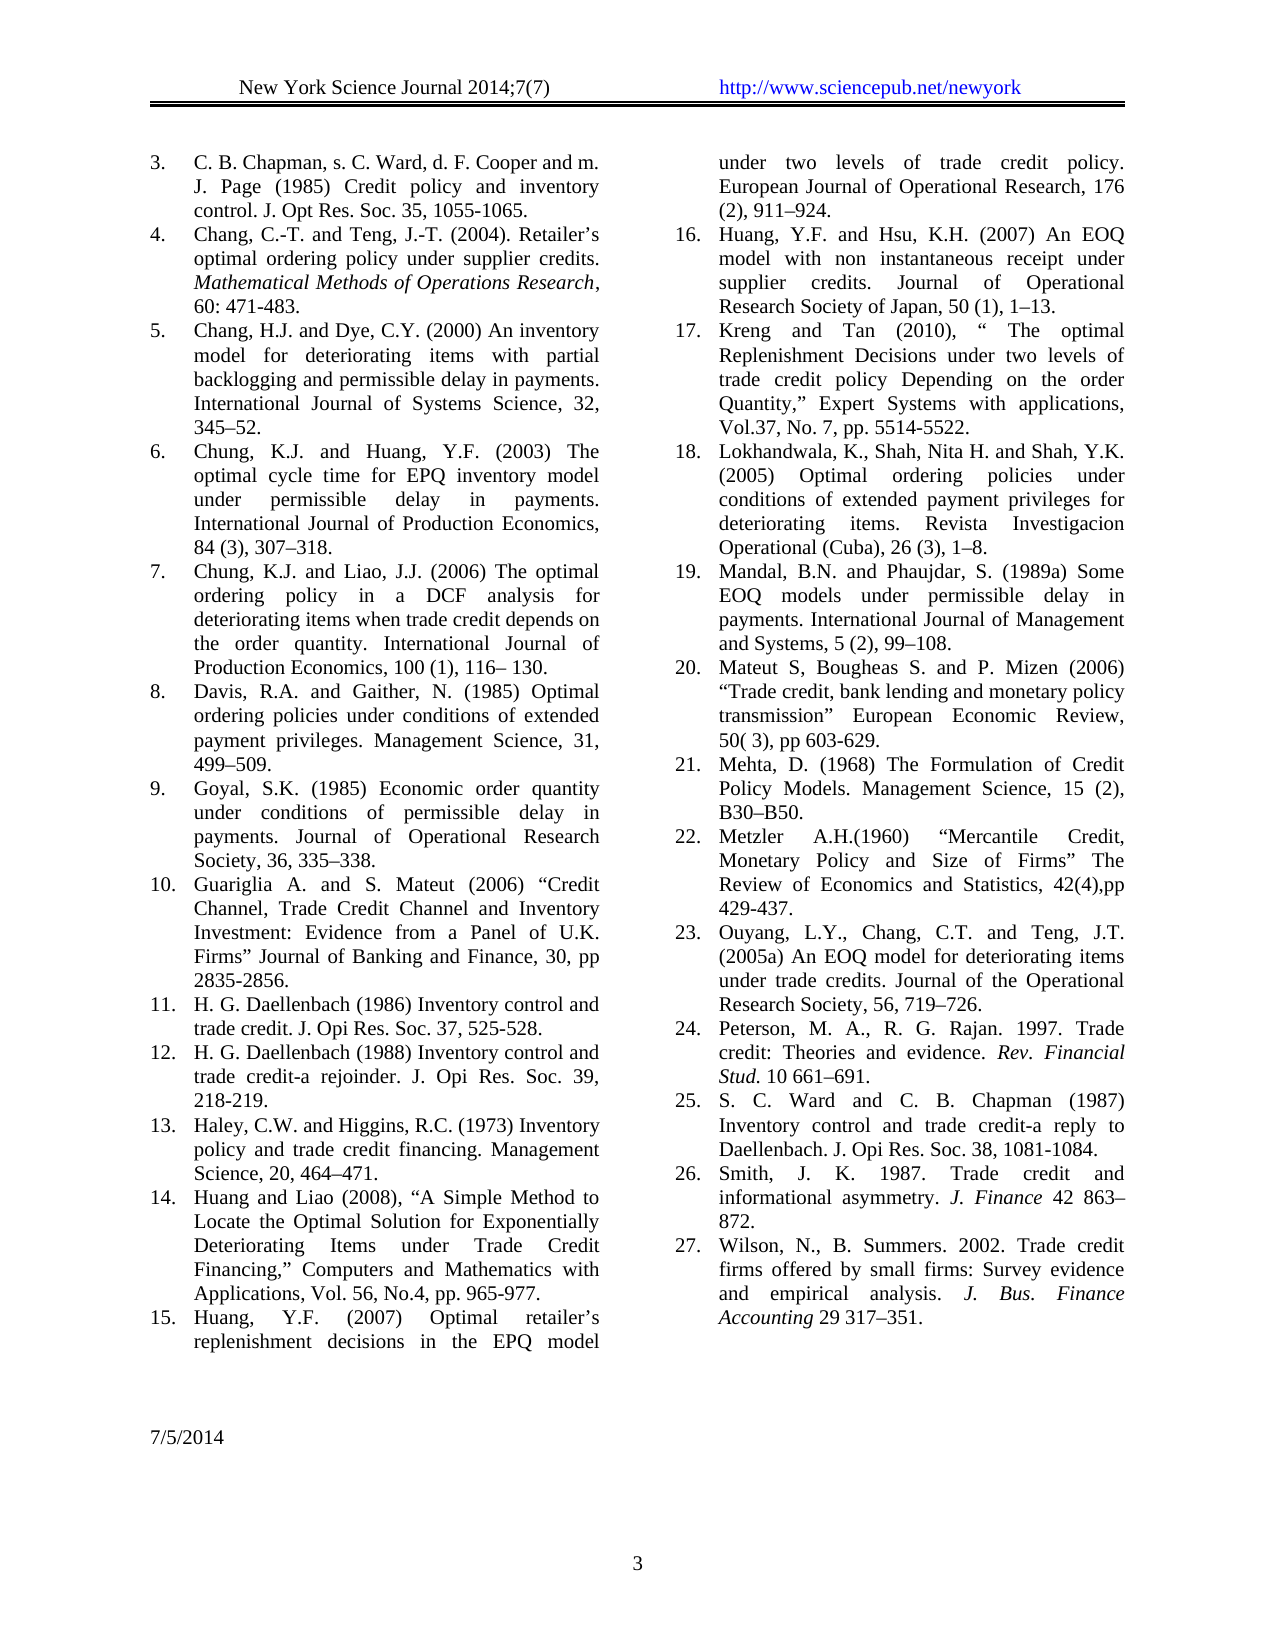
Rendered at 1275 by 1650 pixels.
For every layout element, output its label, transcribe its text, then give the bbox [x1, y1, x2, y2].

list Wilson, N., B. Summers. 2002. Trade credit firms offered by small firms: Survey evidence and empirical analysis. J. Bus. Finance Accounting 29 317–351. [675, 1233, 1125, 1329]
list Chang, C.-T. and Teng, J.-T. (2004). Retailer’s optimal ordering policy under supplier credits. Mathematical Methods of Operations Research, 60: 471-483. [150, 222, 600, 318]
list Goyal, S.K. (1985) Economic order quantity under conditions of permissible delay in payments. Journal of Operational Research Society, 36, 335–338. [150, 776, 600, 872]
list Chung, K.J. and Huang, Y.F. (2003) The optimal cycle time for EPQ inventory model under permissible delay in payments. International Journal of Production Economics, 84 (3), 307–318. [150, 439, 600, 559]
list 7/5/2014 [150, 1425, 1125, 1449]
list Huang, Y.F. and Hsu, K.H. (2007) An EOQ model with non instantaneous receipt under supplier credits. Journal of Operational Research Society of Japan, 50 (1), 1–13. [675, 222, 1125, 318]
list Chung, K.J. and Liao, J.J. (2006) The optimal ordering policy in a DCF analysis for deteriorating items when trade credit depends on the order quantity. International Journal of Production Economics, 100 (1), 116– 130. [150, 559, 600, 679]
list Mateut S, Bougheas S. and P. Mizen (2006) “Trade credit, bank lending and monetary policy transmission” European Economic Review, 50( 3), pp 603-629. [675, 655, 1125, 752]
list Metzler A.H.(1960) “Mercantile Credit, Monetary Policy and Size of Firms” The Review of Economics and Statistics, 42(4),pp 429-437. [675, 824, 1125, 920]
list Lokhandwala, K., Shah, Nita H. and Shah, Y.K. (2005) Optimal ordering policies under conditions of extended payment privileges for deteriorating items. Revista Investigacion Operational (Cuba), 26 (3), 1–8. [675, 439, 1125, 559]
list Mehta, D. (1968) The Formulation of Credit Policy Models. Management Science, 15 (2), B30–B50. [675, 752, 1125, 824]
list S. C. Ward and C. B. Chapman (1987) Inventory control and trade credit-a reply to Daellenbach. J. Opi Res. Soc. 38, 1081-1084. [675, 1088, 1125, 1161]
list Huang, Y.F. (2007) Optimal retailer’s replenishment decisions in the EPQ model under two levels of trade credit policy. European Journal of Operational Research, 176 (2), 911–924. [675, 150, 1125, 222]
list Ouyang, L.Y., Chang, C.T. and Teng, J.T. (2005a) An EOQ model for deteriorating items under trade credits. Journal of the Operational Research Society, 56, 719–726. [675, 920, 1125, 1016]
list Haley, C.W. and Higgins, R.C. (1973) Inventory policy and trade credit financing. Management Science, 20, 464–471. [150, 1112, 600, 1185]
list Guariglia A. and S. Mateut (2006) “Credit Channel, Trade Credit Channel and Inventory Investment: Evidence from a Panel of U.K. Firms” Journal of Banking and Finance, 30, pp 2835-2856. [150, 872, 600, 992]
list H. G. Daellenbach (1986) Inventory control and trade credit. J. Opi Res. Soc. 37, 525-528. [150, 992, 600, 1040]
list Huang and Liao (2008), “A Simple Method to Locate the Optimal Solution for Exponentially Deteriorating Items under Trade Credit Financing,” Computers and Mathematics with Applications, Vol. 56, No.4, pp. 965-977. [150, 1185, 600, 1305]
list Kreng and Tan (2010), “ The optimal Replenishment Decisions under two levels of trade credit policy Depending on the order Quantity,” Expert Systems with applications, Vol.37, No. 7, pp. 5514-5522. [675, 318, 1125, 439]
list Chang, H.J. and Dye, C.Y. (2000) An inventory model for deteriorating items with partial backlogging and permissible delay in payments. International Journal of Systems Science, 32, 345–52. [150, 318, 600, 439]
list C. B. Chapman, s. C. Ward, d. F. Cooper and m. J. Page (1985) Credit policy and inventory control. J. Opt Res. Soc. 35, 1055-1065. [150, 150, 600, 222]
list Huang, Y.F. (2007) Optimal retailer’s replenishment decisions in the EPQ model under two levels of trade credit policy. European Journal of Operational Research, 176 (2), 911–924. [150, 1305, 600, 1353]
list Davis, R.A. and Gaither, N. (1985) Optimal ordering policies under conditions of extended payment privileges. Management Science, 31, 499–509. [150, 679, 600, 776]
list H. G. Daellenbach (1988) Inventory control and trade credit-a rejoinder. J. Opi Res. Soc. 39, 218-219. [150, 1040, 600, 1112]
list Peterson, M. A., R. G. Rajan. 1997. Trade credit: Theories and evidence. Rev. Financial Stud. 10 661–691. [675, 1016, 1125, 1088]
list Smith, J. K. 1987. Trade credit and informational asymmetry. J. Finance 42 863–872. [675, 1161, 1125, 1233]
list Mandal, B.N. and Phaujdar, S. (1989a) Some EOQ models under permissible delay in payments. International Journal of Management and Systems, 5 (2), 99–108. [675, 559, 1125, 655]
